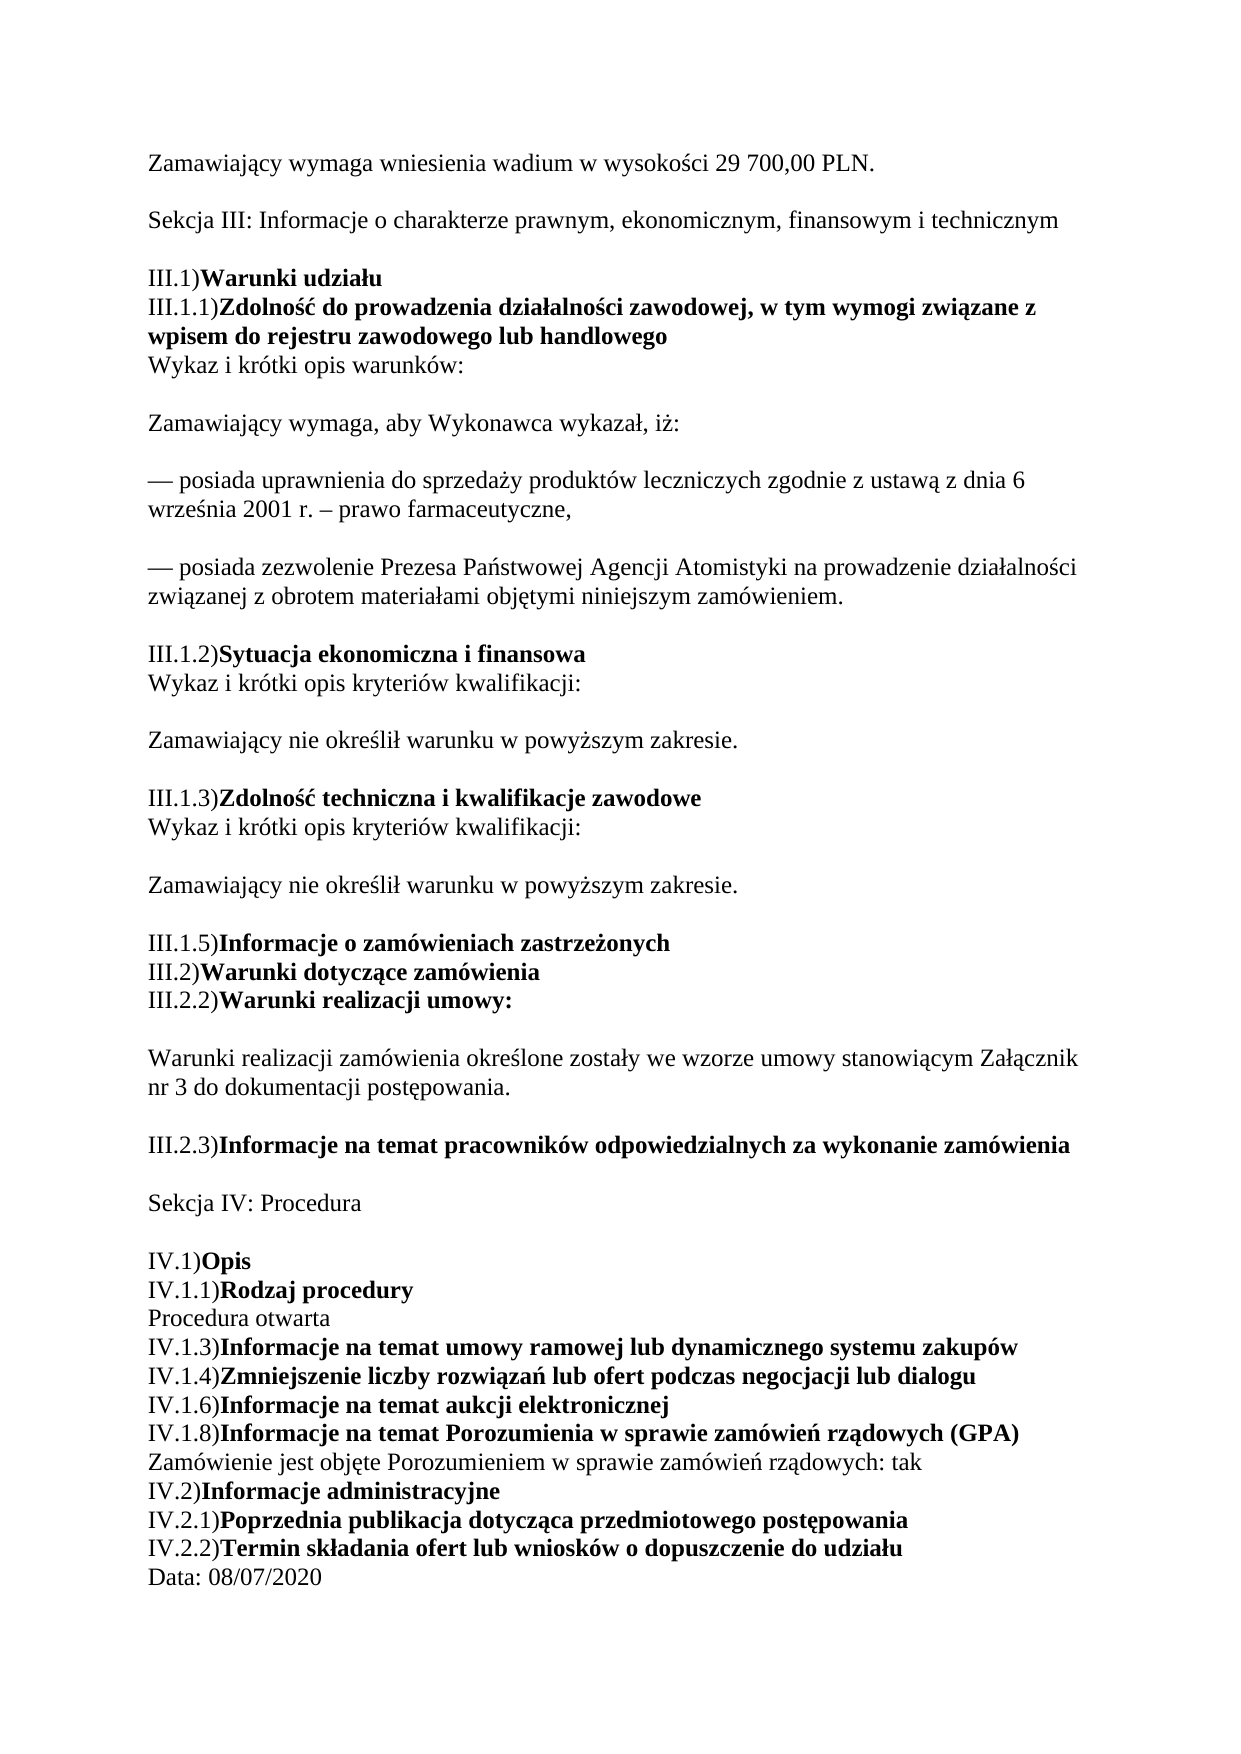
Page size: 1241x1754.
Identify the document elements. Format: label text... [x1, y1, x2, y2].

text Zamówienie jest objęte Porozumieniem w sprawie zamówień rządowych: tak [148, 1447, 1093, 1476]
text III.1.2)Sytuacja ekonomiczna i finansowa [148, 639, 1093, 668]
text IV.1.4)Zmniejszenie liczby rozwiązań lub ofert podczas negocjacji lub dialogu [148, 1361, 1093, 1390]
text IV.2.2)Termin składania ofert lub wniosków o dopuszczenie do udziału [148, 1533, 1093, 1562]
text IV.2.1)Poprzednia publikacja dotycząca przedmiotowego postępowania [148, 1505, 1093, 1533]
text — posiada uprawnienia do sprzedaży produktów leczniczych zgodnie z ustawą z dnia 6 września 2001 r. – prawo farmaceutyczne, [148, 466, 1093, 523]
text Sekcja III: Informacje o charakterze prawnym, ekonomicznym, finansowym i technicznym [148, 206, 1093, 234]
text IV.1.1)Rodzaj procedury [148, 1275, 1093, 1303]
text III.1)Warunki udziału [148, 263, 1093, 292]
text IV.1.8)Informacje na temat Porozumienia w sprawie zamówień rządowych (GPA) [148, 1418, 1093, 1447]
text IV.2)Informacje administracyjne [148, 1476, 1093, 1505]
text IV.1.6)Informacje na temat aukcji elektronicznej [148, 1390, 1093, 1418]
text Zamawiający nie określił warunku w powyższym zakresie. [148, 870, 1093, 899]
text III.2.3)Informacje na temat pracowników odpowiedzialnych za wykonanie zamówienia [148, 1130, 1093, 1159]
text Data: 08/07/2020 [148, 1562, 1093, 1591]
text IV.1)Opis [148, 1246, 1093, 1275]
text III.1.5)Informacje o zamówieniach zastrzeżonych [148, 928, 1093, 957]
text Warunki realizacji zamówienia określone zostały we wzorze umowy stanowiącym Załącznik nr 3 do dokumentacji postępowania. [148, 1043, 1093, 1101]
text III.2)Warunki dotyczące zamówienia [148, 957, 1093, 986]
text Wykaz i krótki opis kryteriów kwalifikacji: [148, 668, 1093, 696]
text Zamawiający wymaga wniesienia wadium w wysokości 29 700,00 PLN. [148, 148, 1093, 176]
text IV.1.3)Informacje na temat umowy ramowej lub dynamicznego systemu zakupów [148, 1332, 1093, 1361]
text Wykaz i krótki opis warunków: [148, 350, 1093, 378]
text Wykaz i krótki opis kryteriów kwalifikacji: [148, 812, 1093, 841]
text III.1.3)Zdolność techniczna i kwalifikacje zawodowe [148, 783, 1093, 812]
text Zamawiający wymaga, aby Wykonawca wykazał, iż: [148, 408, 1093, 436]
text III.1.1)Zdolność do prowadzenia działalności zawodowej, w tym wymogi związane z wpisem do rejestru zawodowego lub handlowego [148, 292, 1093, 350]
text — posiada zezwolenie Prezesa Państwowej Agencji Atomistyki na prowadzenie działalności związanej z obrotem materiałami objętymi niniejszym zamówieniem. [148, 552, 1093, 610]
text III.2.2)Warunki realizacji umowy: [148, 986, 1093, 1014]
text Sekcja IV: Procedura [148, 1188, 1093, 1217]
text Procedura otwarta [148, 1303, 1093, 1332]
text Zamawiający nie określił warunku w powyższym zakresie. [148, 726, 1093, 754]
